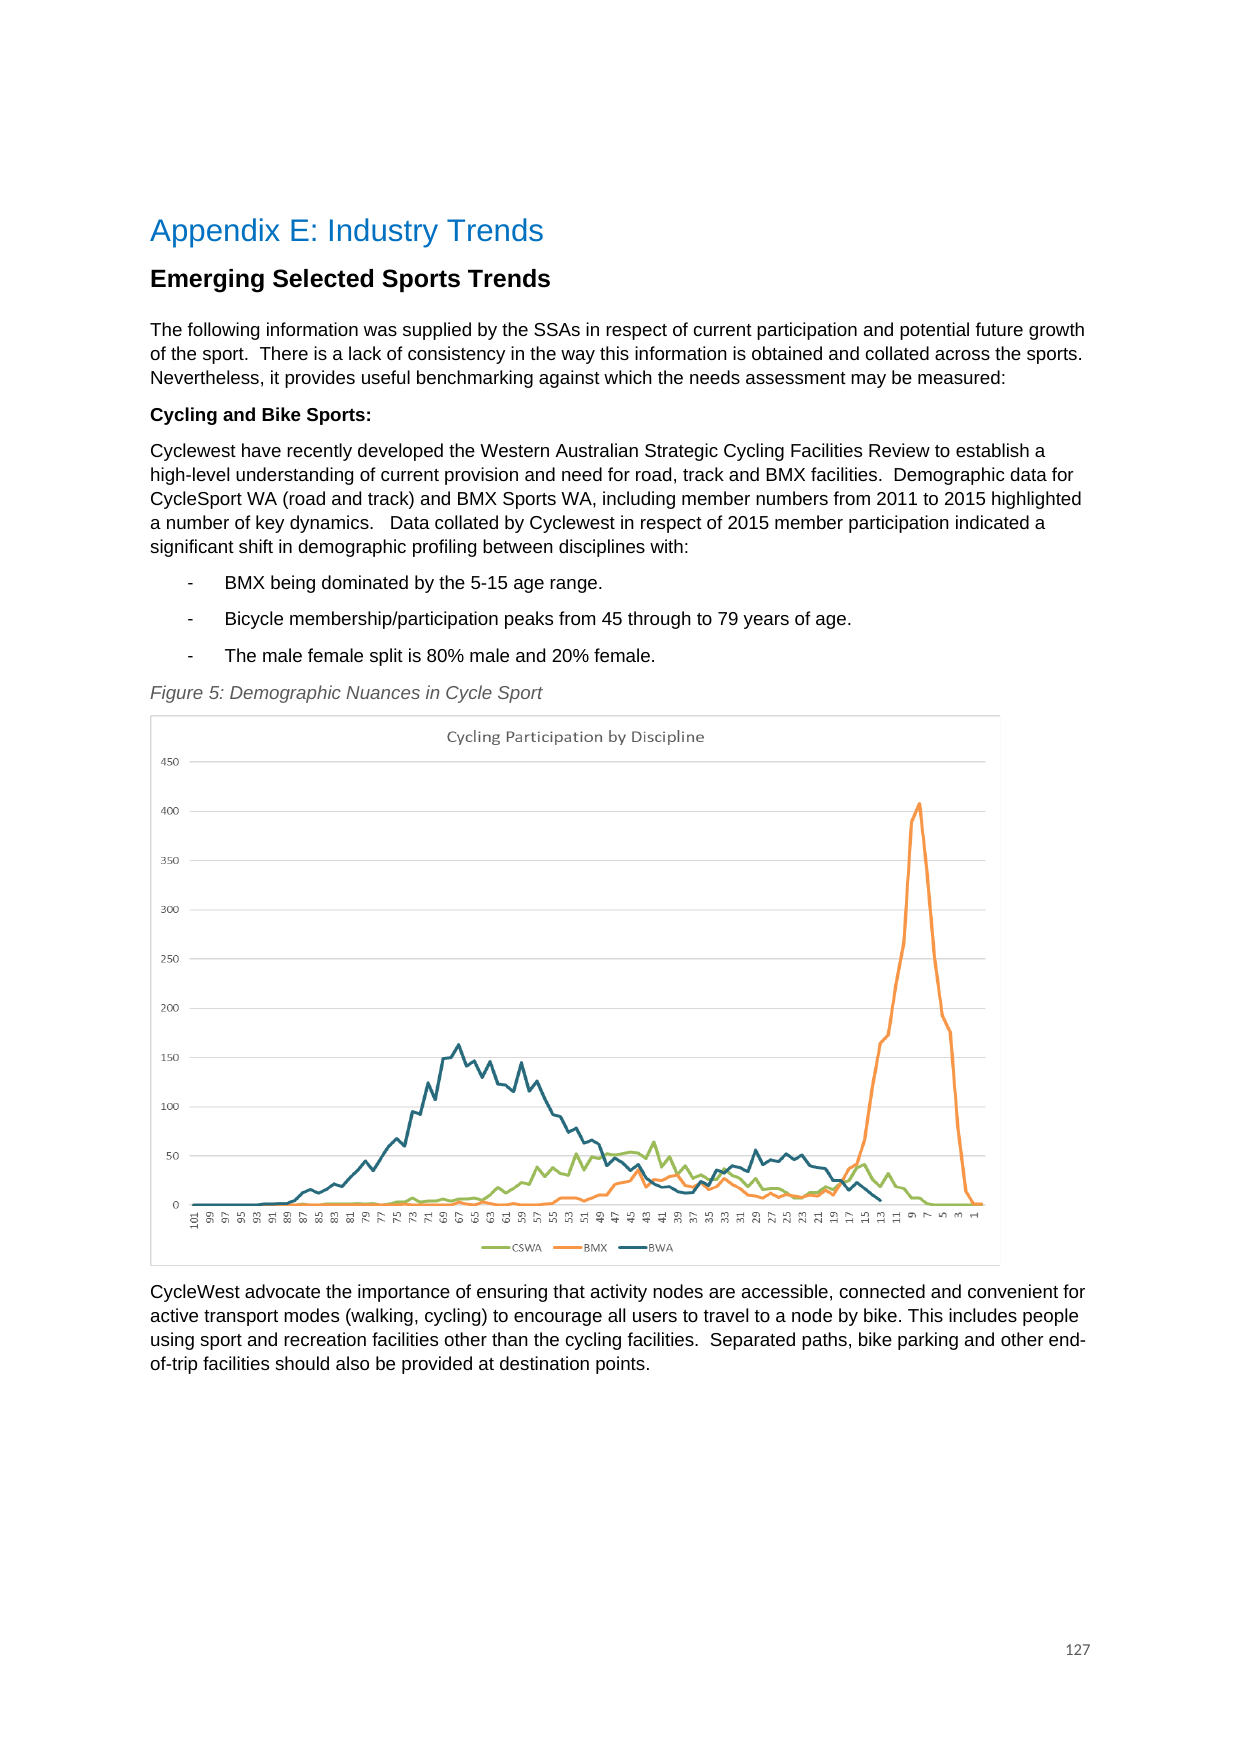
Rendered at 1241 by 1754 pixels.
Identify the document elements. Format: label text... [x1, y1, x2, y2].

picture [150, 715, 1001, 1266]
text Cycling and Bike Sports: [150, 401, 1090, 425]
text Cyclewest have recently developed the Western Australian Strategic Cycling Facilities Review to establish a high-level understanding of current provision and need for road, track and BMX facilities. Demographic data for CycleSport WA (road and track) and BMX Sports WA, including member numbers from 2011 to 2015 highlighted a number of key dynamics. Data collated by Cyclewest in respect of 2015 member participation indicated a significant shift in demographic profiling between disciplines with: [150, 438, 1090, 557]
text Emerging Selected Sports Trends [150, 264, 1090, 293]
list BMX being dominated by the 5-15 age range. [187, 570, 1090, 594]
list The male female split is 80% male and 20% female. [187, 643, 1090, 667]
text The following information was supplied by the SSAs in respect of current participation and potential future growth of the sport. There is a lack of consistency in the way this information is obtained and collated across the sports. Nevertheless, it provides useful benchmarking against which the needs assessment may be measured: [150, 317, 1090, 389]
list Bicycle membership/participation peaks from 45 through to 79 years of age. [187, 606, 1090, 630]
text Appendix E: Industry Trends [150, 212, 1090, 248]
text CycleWest advocate the importance of ensuring that activity nodes are accessible, connected and convenient for active transport modes (walking, cycling) to encourage all users to travel to a node by bike. This includes people using sport and recreation facilities other than the cycling facilities. Separated paths, bike parking and other end-of-trip facilities should also be provided at destination points. [150, 1278, 1090, 1374]
